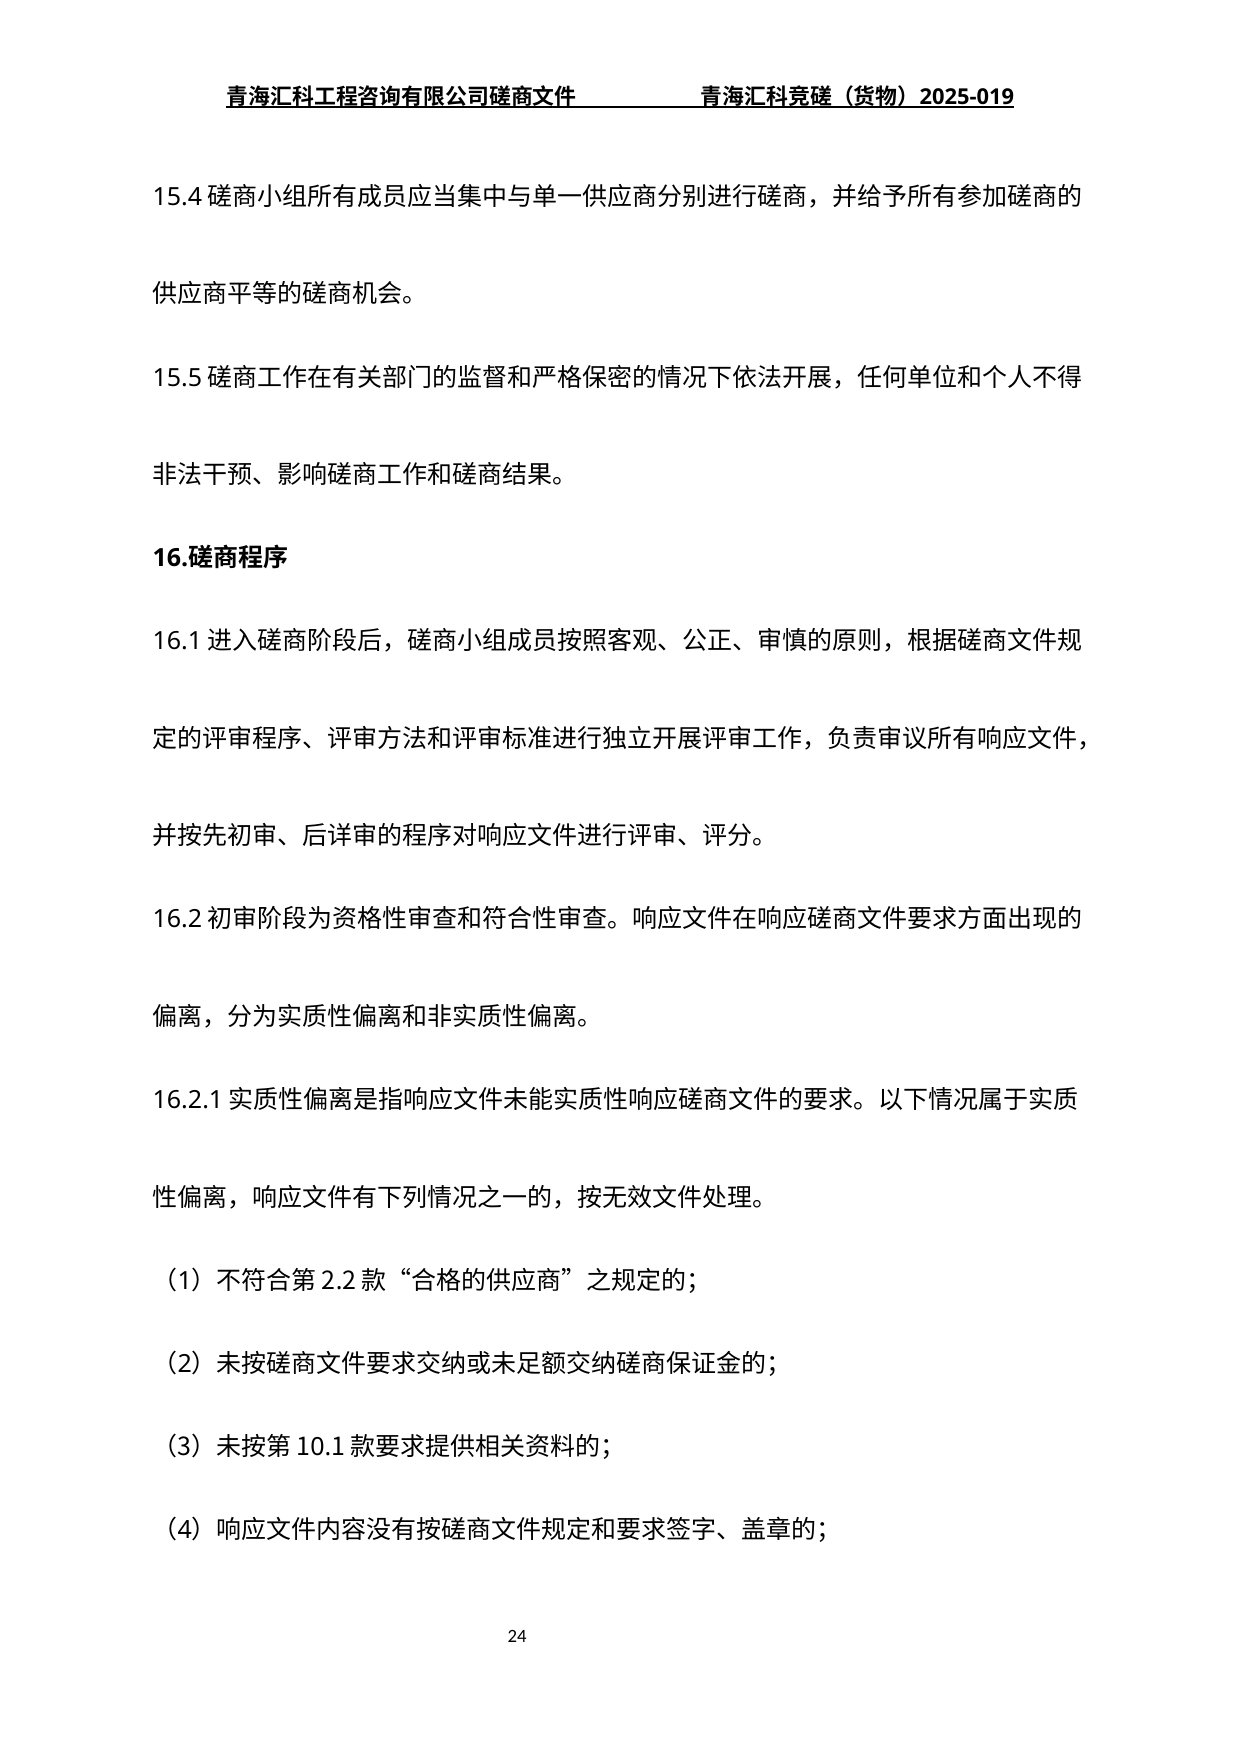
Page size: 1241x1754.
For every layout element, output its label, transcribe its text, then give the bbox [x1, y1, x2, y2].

text 16.2.1实质性偏离是指响应文件未能实质性响应磋商文件的要求。以下情况属于实质性偏离，响应文件有下列情况之一的，按无效文件处理。 [152, 1065, 1088, 1228]
text 15.4磋商小组所有成员应当集中与单一供应商分别进行磋商，并给予所有参加磋商的供应商平等的磋商机会。 [152, 162, 1088, 324]
text （2）未按磋商文件要求交纳或未足额交纳磋商保证金的； [152, 1329, 1088, 1394]
text 16.1进入磋商阶段后，磋商小组成员按照客观、公正、审慎的原则，根据磋商文件规定的评审程序、评审方法和评审标准进行独立开展评审工作，负责审议所有响应文件，并按先初审、后详审的程序对响应文件进行评审、评分。 [152, 606, 1088, 866]
text 15.5磋商工作在有关部门的监督和严格保密的情况下依法开展，任何单位和个人不得非法干预、影响磋商工作和磋商结果。 [152, 343, 1088, 505]
text （3）未按第10.1款要求提供相关资料的； [152, 1412, 1088, 1477]
text 16.2初审阶段为资格性审查和符合性审查。响应文件在响应磋商文件要求方面出现的偏离，分为实质性偏离和非实质性偏离。 [152, 884, 1088, 1047]
text （4）响应文件内容没有按磋商文件规定和要求签字、盖章的； [152, 1495, 1088, 1560]
text 16.磋商程序 [152, 523, 1088, 588]
text （1）不符合第2.2款“合格的供应商”之规定的； [152, 1246, 1088, 1311]
